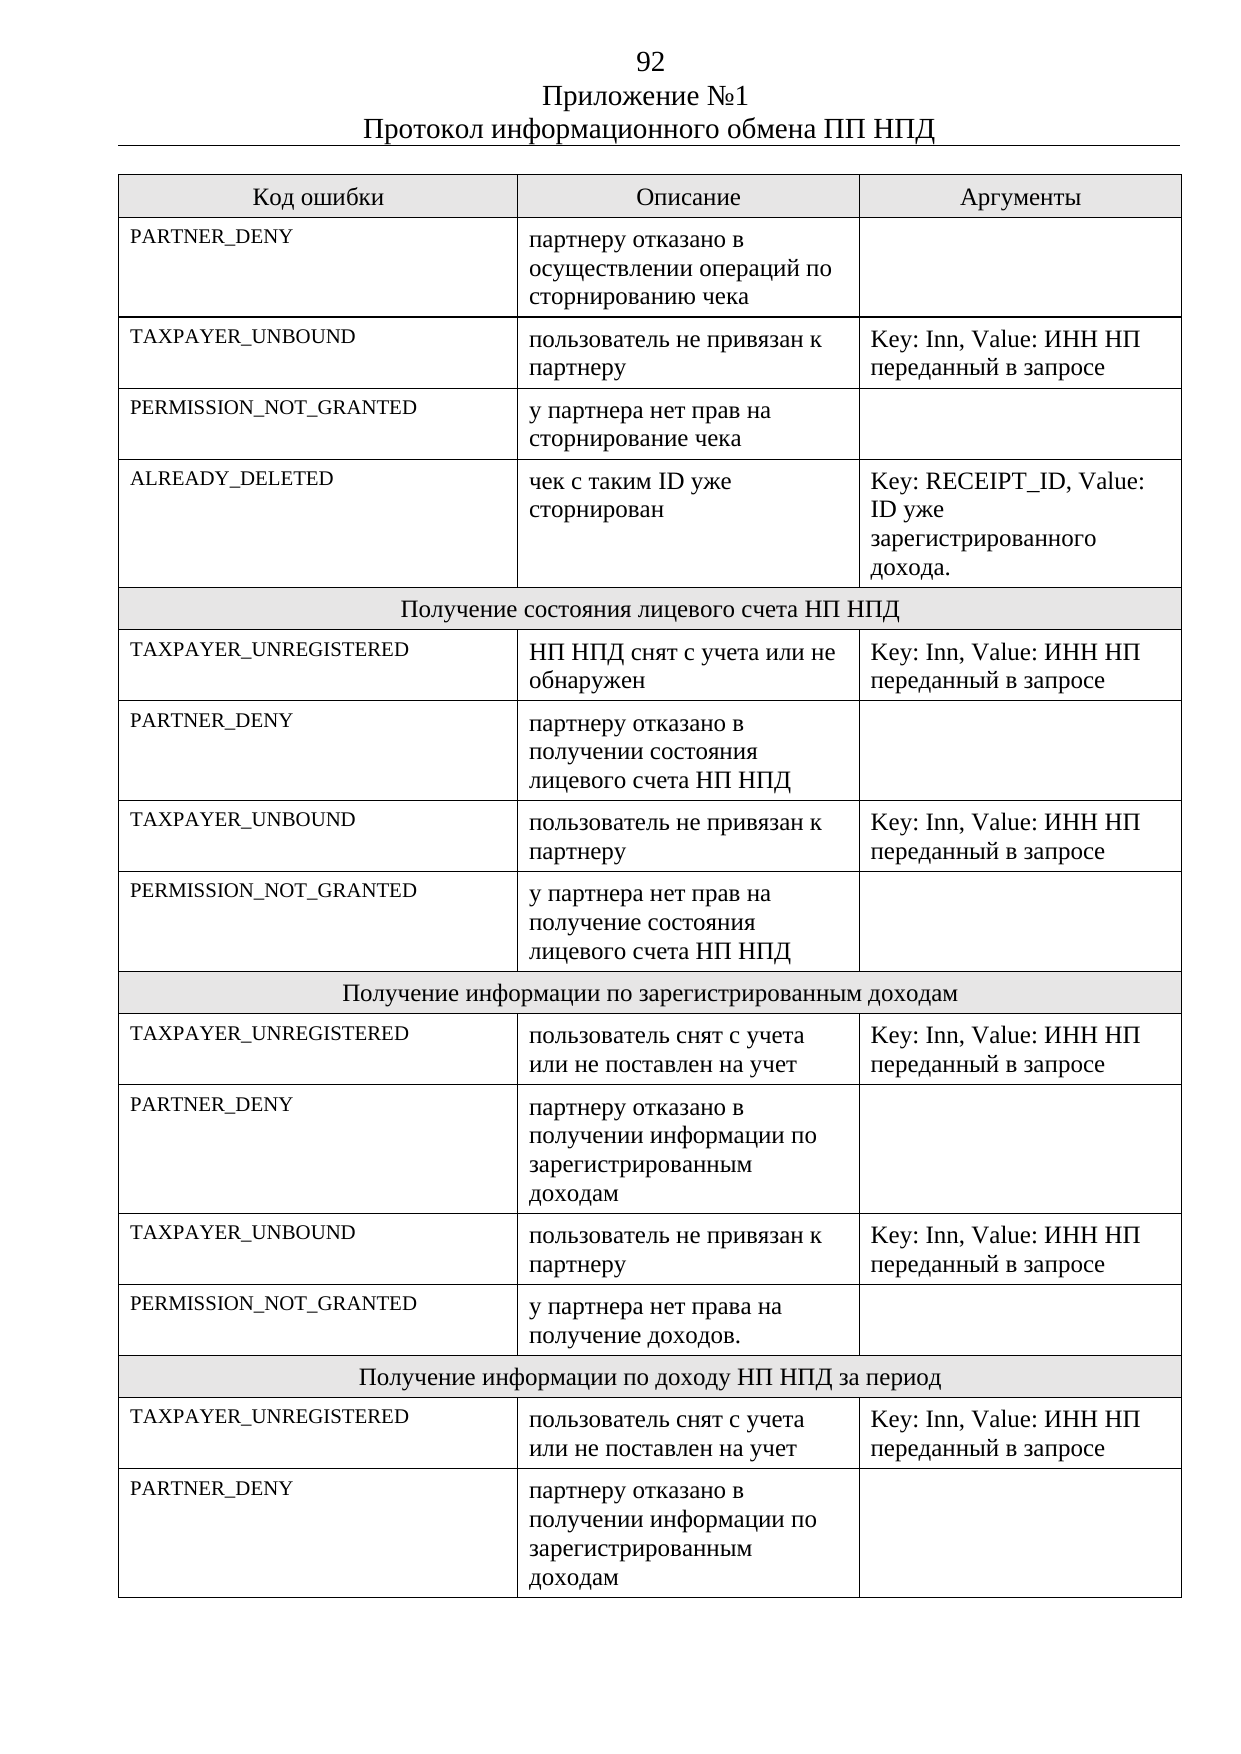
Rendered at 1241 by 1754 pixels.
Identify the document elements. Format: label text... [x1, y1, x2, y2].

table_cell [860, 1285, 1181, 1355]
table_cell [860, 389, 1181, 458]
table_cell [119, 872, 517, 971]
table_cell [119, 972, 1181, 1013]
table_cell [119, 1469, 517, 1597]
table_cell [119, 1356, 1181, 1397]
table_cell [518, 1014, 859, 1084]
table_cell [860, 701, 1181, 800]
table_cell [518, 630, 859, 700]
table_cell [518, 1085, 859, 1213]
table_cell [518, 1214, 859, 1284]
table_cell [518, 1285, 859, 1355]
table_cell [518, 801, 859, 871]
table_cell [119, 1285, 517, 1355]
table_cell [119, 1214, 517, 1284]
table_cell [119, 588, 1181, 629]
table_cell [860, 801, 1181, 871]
table_header Аргументы [860, 175, 1181, 217]
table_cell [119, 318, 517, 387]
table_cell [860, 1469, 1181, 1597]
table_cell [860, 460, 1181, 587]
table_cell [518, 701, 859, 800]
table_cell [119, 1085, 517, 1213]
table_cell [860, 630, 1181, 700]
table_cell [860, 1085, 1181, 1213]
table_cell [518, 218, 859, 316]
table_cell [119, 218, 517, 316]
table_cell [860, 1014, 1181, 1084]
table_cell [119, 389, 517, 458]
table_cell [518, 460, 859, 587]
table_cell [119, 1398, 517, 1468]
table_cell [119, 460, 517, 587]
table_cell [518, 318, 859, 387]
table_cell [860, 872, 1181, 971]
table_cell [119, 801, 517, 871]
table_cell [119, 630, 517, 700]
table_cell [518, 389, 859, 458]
table_header Код ошибки [119, 175, 517, 217]
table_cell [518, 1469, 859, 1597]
table_header Описание [518, 175, 859, 217]
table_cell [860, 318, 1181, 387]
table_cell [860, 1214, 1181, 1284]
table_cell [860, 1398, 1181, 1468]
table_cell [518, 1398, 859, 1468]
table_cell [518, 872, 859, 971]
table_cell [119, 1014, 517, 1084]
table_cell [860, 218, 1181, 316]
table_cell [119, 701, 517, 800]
